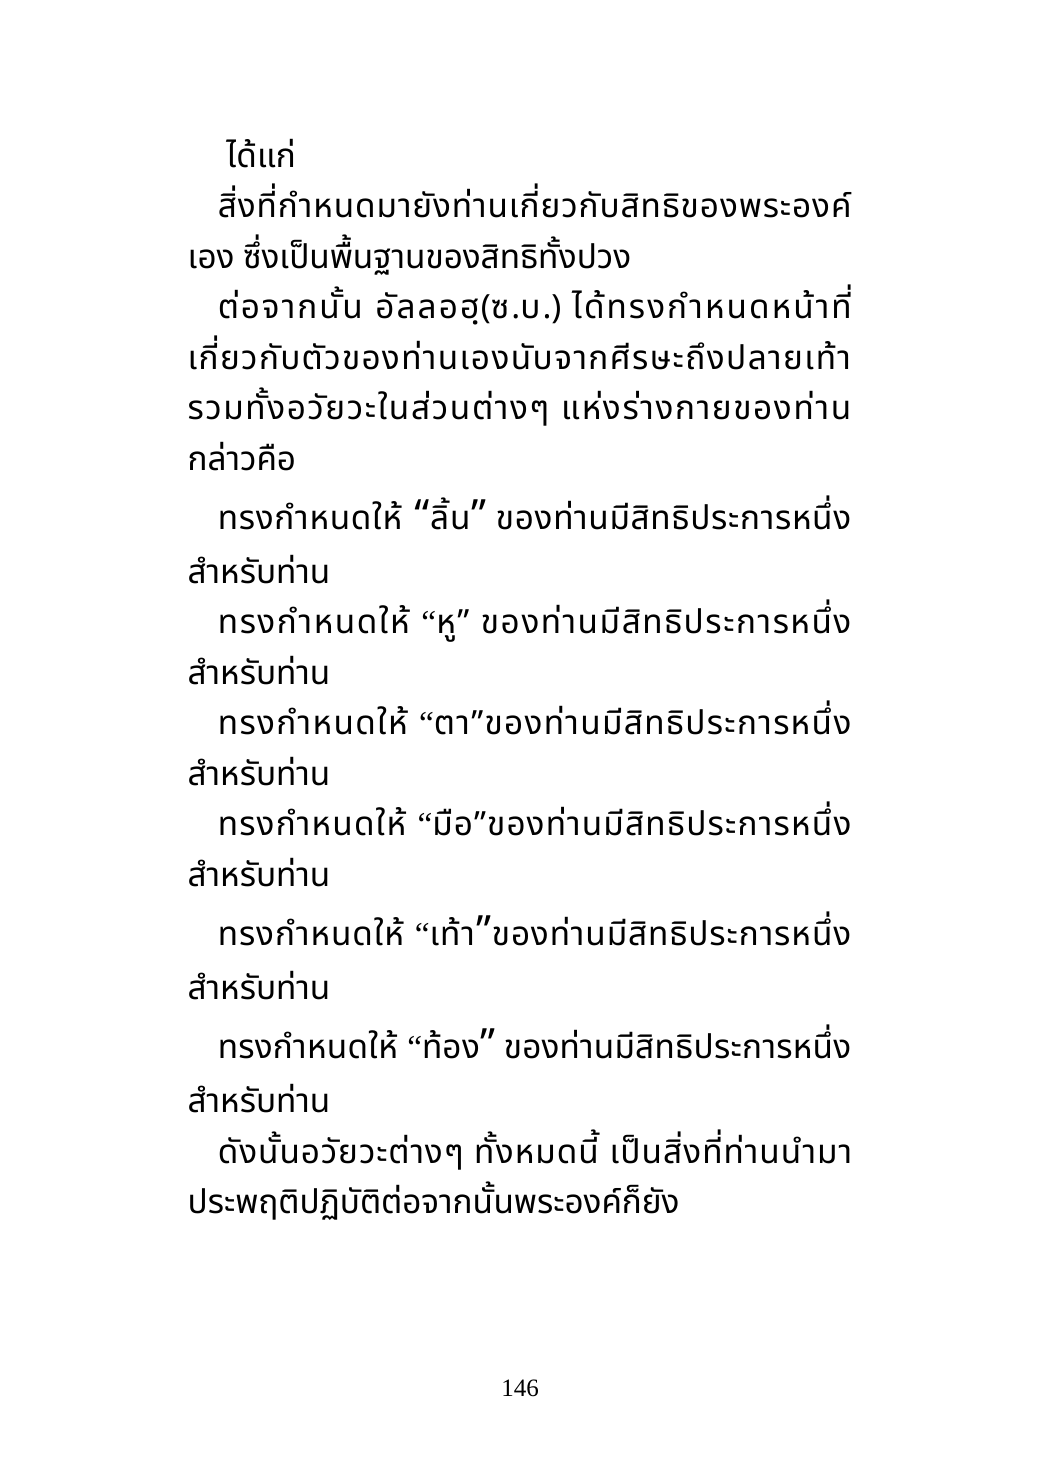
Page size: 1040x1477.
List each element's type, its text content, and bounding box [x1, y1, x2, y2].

text ได้แก่ [187, 132, 852, 182]
text ทรงกำหนดให้ “ตา”ของท่านมีสิทธิประการหนึ่งสำหรับท่าน [187, 699, 852, 800]
text สิ่งที่กำหนดมายังท่านเกี่ยวกับสิทธิของพระองค์เอง ซึ่งเป็นพื้นฐานของสิทธิทั้งปวง [187, 182, 852, 283]
text ต่อจากนั้น อัลลอฮฺ(ซ.บ.) ได้ทรงกำหนดหน้าที่เกี่ยวกับตัวของท่านเองนับจากศีรษะถึงปลายเท้า รวมทั้งอวัยวะในส่วนต่างๆ แห่งร่างกายของท่าน กล่าวคือ [187, 283, 852, 485]
text ทรงกำหนดให้ “ลิ้น” ของท่านมีสิทธิประการหนึ่งสำหรับท่าน [187, 485, 852, 598]
text ดังนั้นอวัยวะต่างๆ ทั้งหมดนี้ เป็นสิ่งที่ท่านนำมาประพฤติปฏิบัติต่อจากนั้นพระองค์ก็ยัง [187, 1128, 852, 1228]
text ทรงกำหนดให้ “ท้อง” ของท่านมีสิทธิประการหนึ่งสำหรับท่าน [187, 1014, 852, 1128]
text ทรงกำหนดให้ “มือ”ของท่านมีสิทธิประการหนึ่งสำหรับท่าน [187, 800, 852, 901]
text ทรงกำหนดให้ “เท้า”ของท่านมีสิทธิประการหนึ่งสำหรับท่าน [187, 901, 852, 1014]
text ทรงกำหนดให้ “หู” ของท่านมีสิทธิประการหนึ่งสำหรับท่าน [187, 598, 852, 699]
